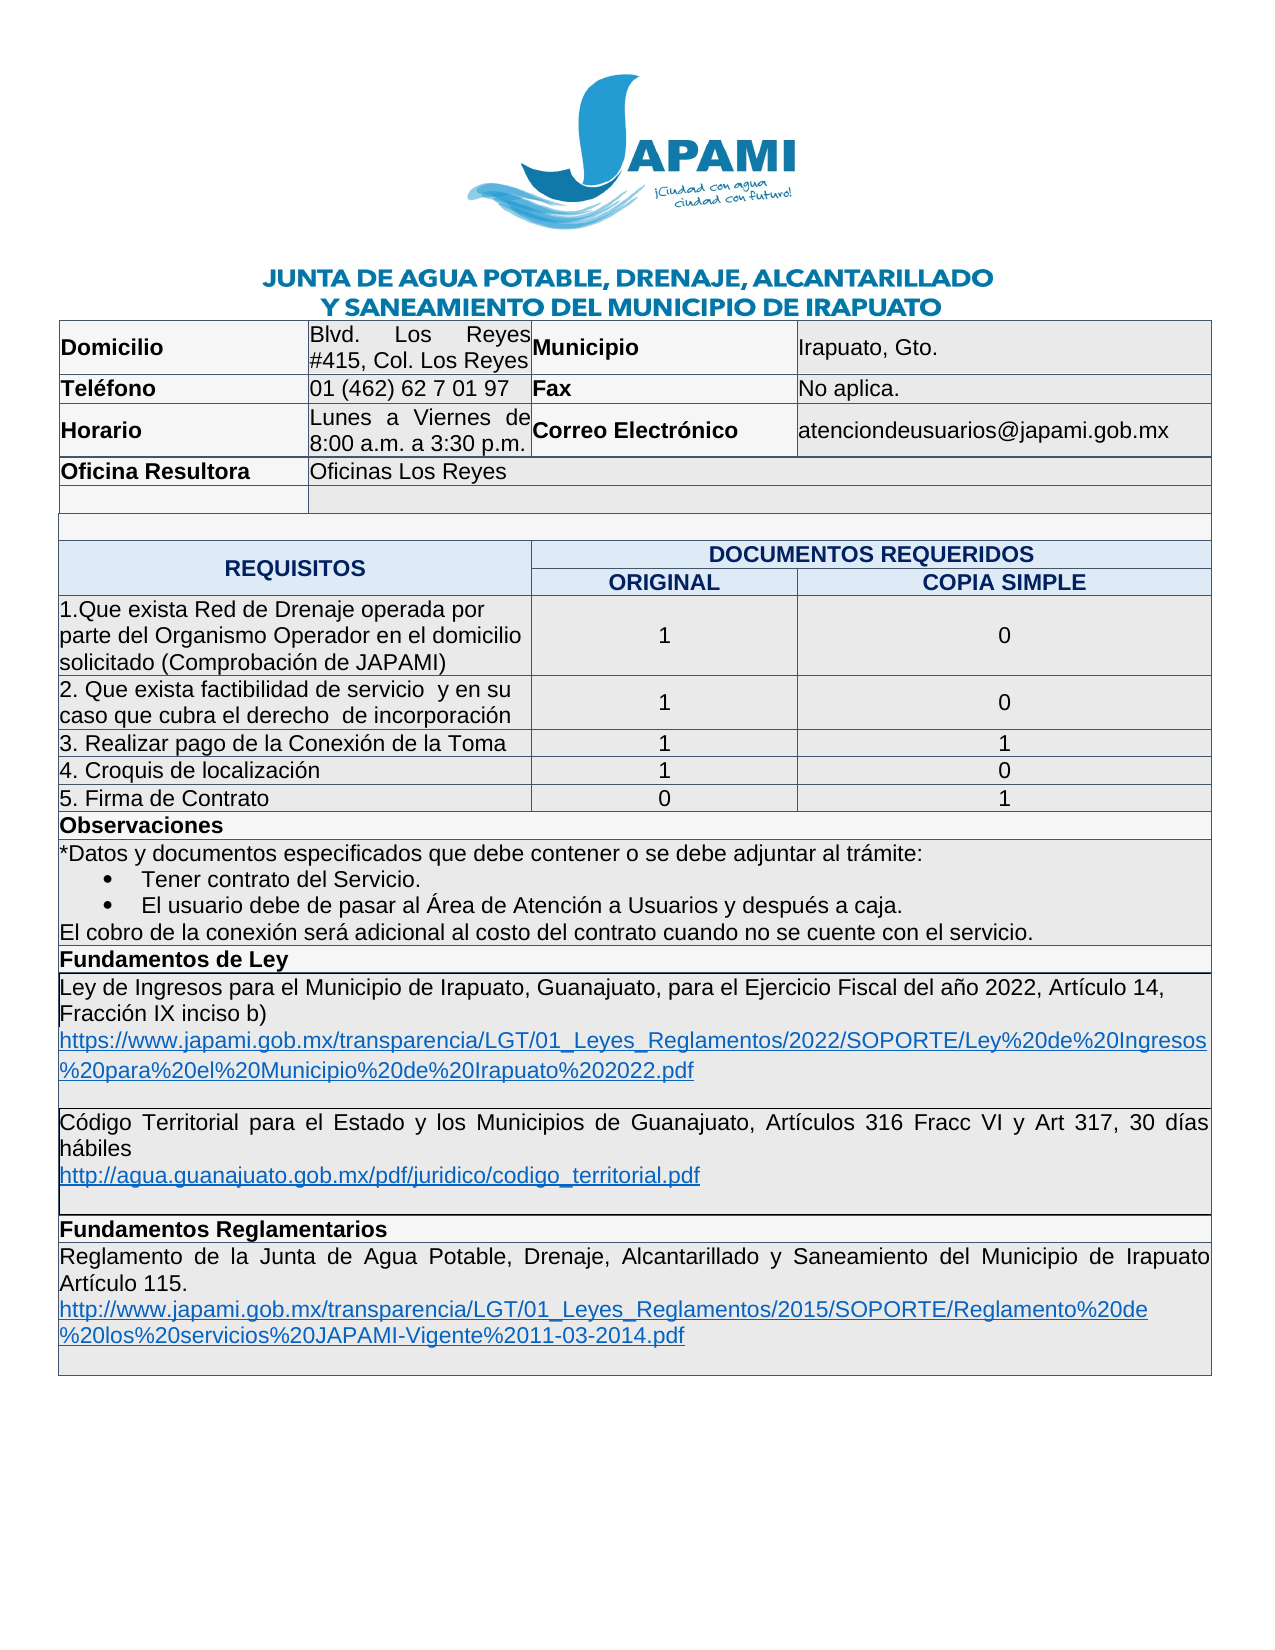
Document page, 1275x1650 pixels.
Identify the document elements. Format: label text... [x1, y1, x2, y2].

table_cell DOCUMENTOS REQUERIDOS [532, 541, 1211, 568]
table_cell Irapuato, Gto. [798, 321, 1211, 373]
table_cell Teléfono [60, 375, 308, 403]
table_cell 0 [798, 676, 1211, 729]
table_cell Reglamento de la Junta de Agua Potable, Drenaje, Alcantarillado y Saneamiento del Municipio de Irapuato Artículo 115. http://www.japami.gob.mx/transparencia/LGT/01_Leyes_Reglamentos/2015/SOPORTE/Reglamento%20de%20los%20servicios%20JAPAMI-Vigente%2011-03-2014.pdf [59, 1243, 1211, 1375]
table_cell 0 [798, 596, 1211, 675]
table_cell Oficina Resultora [60, 458, 308, 485]
table_cell [309, 486, 1211, 513]
table_cell 1.Que exista Red de Drenaje operada por parte del Organismo Operador en el domicilio solicitado (Comprobación de JAPAMI) [59, 596, 531, 675]
table_cell REQUISITOS [59, 541, 531, 595]
table_cell Observaciones [59, 812, 1211, 838]
table_cell Fundamentos de Ley [59, 946, 1211, 972]
table_cell 1 [532, 596, 797, 675]
table_cell Lunes a Viernes de 8:00 a.m. a 3:30 p.m. [309, 404, 531, 456]
table_cell No aplica. [798, 375, 1211, 403]
table_cell 4. Croquis de localización [59, 757, 531, 784]
table_cell 1 [798, 785, 1211, 811]
table_cell Ley de Ingresos para el Municipio de Irapuato, Guanajuato, para el Ejercicio Fiscal del año 2022, Artículo 14, Fracción IX inciso b) https://www.japami.gob.mx/transparencia/LGT/01_Leyes_Reglamentos/2022/SOPORTE/Ley%20de%20Ingresos%20para%20el%20Municipio%20de%20Irapuato%202022.pdf Código Territorial para el Estado y los Municipios de Guanajuato, Artículos 316 Fracc VI y Art 317, 30 días hábiles http://agua.guanajuato.gob.mx/pdf/juridico/codigo_territorial.pdf [60, 1109, 1211, 1214]
table_cell Fax [532, 375, 797, 403]
table_cell Domicilio [60, 321, 308, 373]
table_cell 3. Realizar pago de la Conexión de la Toma [59, 730, 531, 756]
table_cell ORIGINAL [532, 569, 797, 595]
table_cell *Datos y documentos especificados que debe contener o se debe adjuntar al trámite: Tener contrato del Servicio. El usuario debe de pasar al Área de Atención a Usuarios y después a caja. El cobro de la conexión será adicional al costo del contrato cuando no se cuente con el servicio. [59, 840, 1211, 945]
picture [118, 73, 1146, 320]
table_cell Ley de Ingresos para el Municipio de Irapuato, Guanajuato, para el Ejercicio Fiscal del año 2022, Artículo 14, Fracción IX inciso b) https://www.japami.gob.mx/transparencia/LGT/01_Leyes_Reglamentos/2022/SOPORTE/Ley%20de%20Ingresos%20para%20el%20Municipio%20de%20Irapuato%202022.pdf Código Territorial para el Estado y los Municipios de Guanajuato, Artículos 316 Fracc VI y Art 317, 30 días hábiles http://agua.guanajuato.gob.mx/pdf/juridico/codigo_territorial.pdf [59, 974, 1211, 1108]
table_cell 1 [798, 730, 1211, 756]
table_cell 1 [532, 676, 797, 729]
table_cell Fundamentos Reglamentarios [59, 1216, 1211, 1242]
table_cell Blvd. Los Reyes #415, Col. Los Reyes [309, 321, 531, 373]
table_cell 5. Firma de Contrato [59, 785, 531, 811]
table_cell 01 (462) 62 7 01 97 [309, 375, 531, 403]
table_cell [59, 514, 1211, 540]
table_cell 1 [532, 730, 797, 756]
table_cell 2. Que exista factibilidad de servicio y en su caso que cubra el derecho de incorporación [59, 676, 531, 729]
table_cell 1 [532, 757, 797, 784]
table_cell 0 [532, 785, 797, 811]
table_cell Horario [60, 404, 308, 456]
table_cell Municipio [532, 321, 797, 373]
table_cell Correo Electrónico [532, 404, 797, 456]
table_cell atenciondeusuarios@japami.gob.mx [798, 404, 1211, 456]
table_cell [60, 486, 308, 513]
table_cell Oficinas Los Reyes [309, 458, 1211, 485]
table_cell 0 [798, 757, 1211, 784]
table_cell COPIA SIMPLE [798, 569, 1211, 595]
